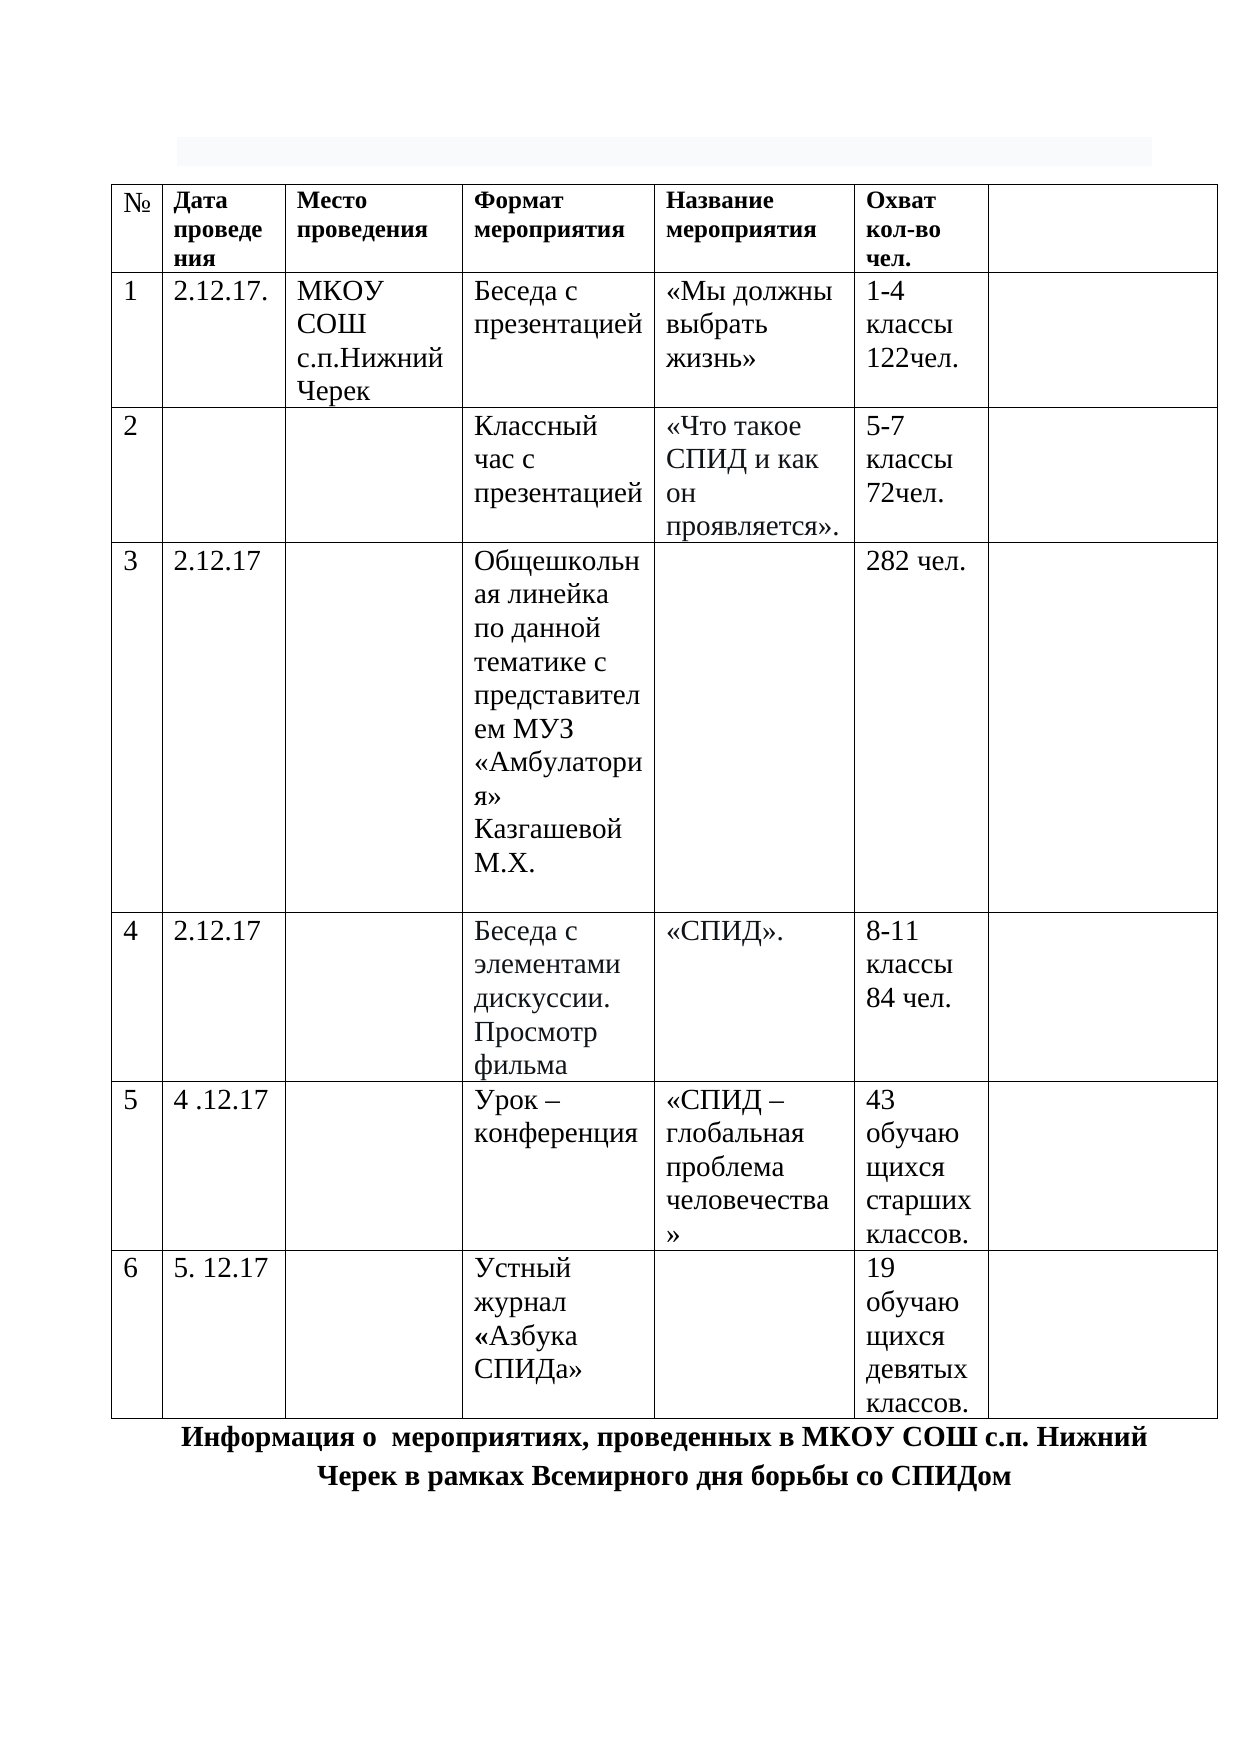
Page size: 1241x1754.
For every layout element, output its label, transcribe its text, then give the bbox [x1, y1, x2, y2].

table_cell [655, 1251, 854, 1418]
table_cell [989, 1082, 1217, 1249]
table_cell 3 [112, 543, 162, 912]
table_cell Классный час с презентацией [463, 408, 654, 542]
table_cell [655, 543, 854, 912]
table_cell [286, 543, 462, 912]
table_cell 6 [112, 1251, 162, 1418]
table_cell [163, 408, 285, 542]
table_cell 2.12.17 [163, 913, 285, 1081]
table_cell [286, 913, 462, 1081]
table_cell МКОУ СОШ с.п.Нижний Черек [286, 273, 462, 407]
table_cell 2 [112, 408, 162, 542]
table_cell Устный журнал «Азбука СПИДа» [463, 1251, 654, 1418]
table_cell «СПИД». [655, 913, 854, 1081]
table_cell [286, 1251, 462, 1418]
table_cell 1 [112, 273, 162, 407]
text Информация о мероприятиях, проведенных в МКОУ СОШ с.п. Нижний Черек в рамках Всемирного дня борьбы со СПИДом [177, 1419, 1152, 1491]
table_cell «Что такое СПИД и как он проявляется». [655, 408, 854, 542]
table_header [989, 185, 1217, 272]
table_cell [989, 913, 1217, 1081]
table_cell [989, 1251, 1217, 1418]
table_cell 5-7 классы 72чел. [855, 408, 988, 542]
table_cell 43 обучающихся старших классов. [855, 1082, 988, 1249]
table_cell 4 [112, 913, 162, 1081]
table_cell «Мы должны выбрать жизнь» [655, 273, 854, 407]
table_header Формат мероприятия [463, 185, 654, 272]
table_header № [112, 185, 162, 272]
table_cell [989, 543, 1217, 912]
table_cell 4 .12.17 [163, 1082, 285, 1249]
table_cell 8-11 классы 84 чел. [855, 913, 988, 1081]
table_cell [989, 273, 1217, 407]
table_cell Урок – конференция [463, 1082, 654, 1249]
table_header Название мероприятия [655, 185, 854, 272]
table_cell [286, 408, 462, 542]
table_header Место проведения [286, 185, 462, 272]
table_cell 1-4 классы 122чел. [855, 273, 988, 407]
table_cell 2.12.17 [163, 543, 285, 912]
table_cell 2.12.17. [163, 273, 285, 407]
table_header Охват кол-во чел. [855, 185, 988, 272]
table_cell Беседа с презентацией [463, 273, 654, 407]
table_cell [286, 1082, 462, 1249]
table_cell 5 [112, 1082, 162, 1249]
table_cell [989, 408, 1217, 542]
table_cell Беседа с элементами дискуссии. Просмотр фильма [463, 913, 654, 1081]
table_cell 19 обучающихся девятых классов. [855, 1251, 988, 1418]
table_cell 5. 12.17 [163, 1251, 285, 1418]
table_cell 282 чел. [855, 543, 988, 912]
table_cell Общешкольная линейка по данной тематике с представителем МУЗ «Амбулатория» Казгашевой М.Х. [463, 543, 654, 912]
table_cell «СПИД – глобальная проблема человечества» [655, 1082, 854, 1249]
table_header Дата проведения [163, 185, 285, 272]
